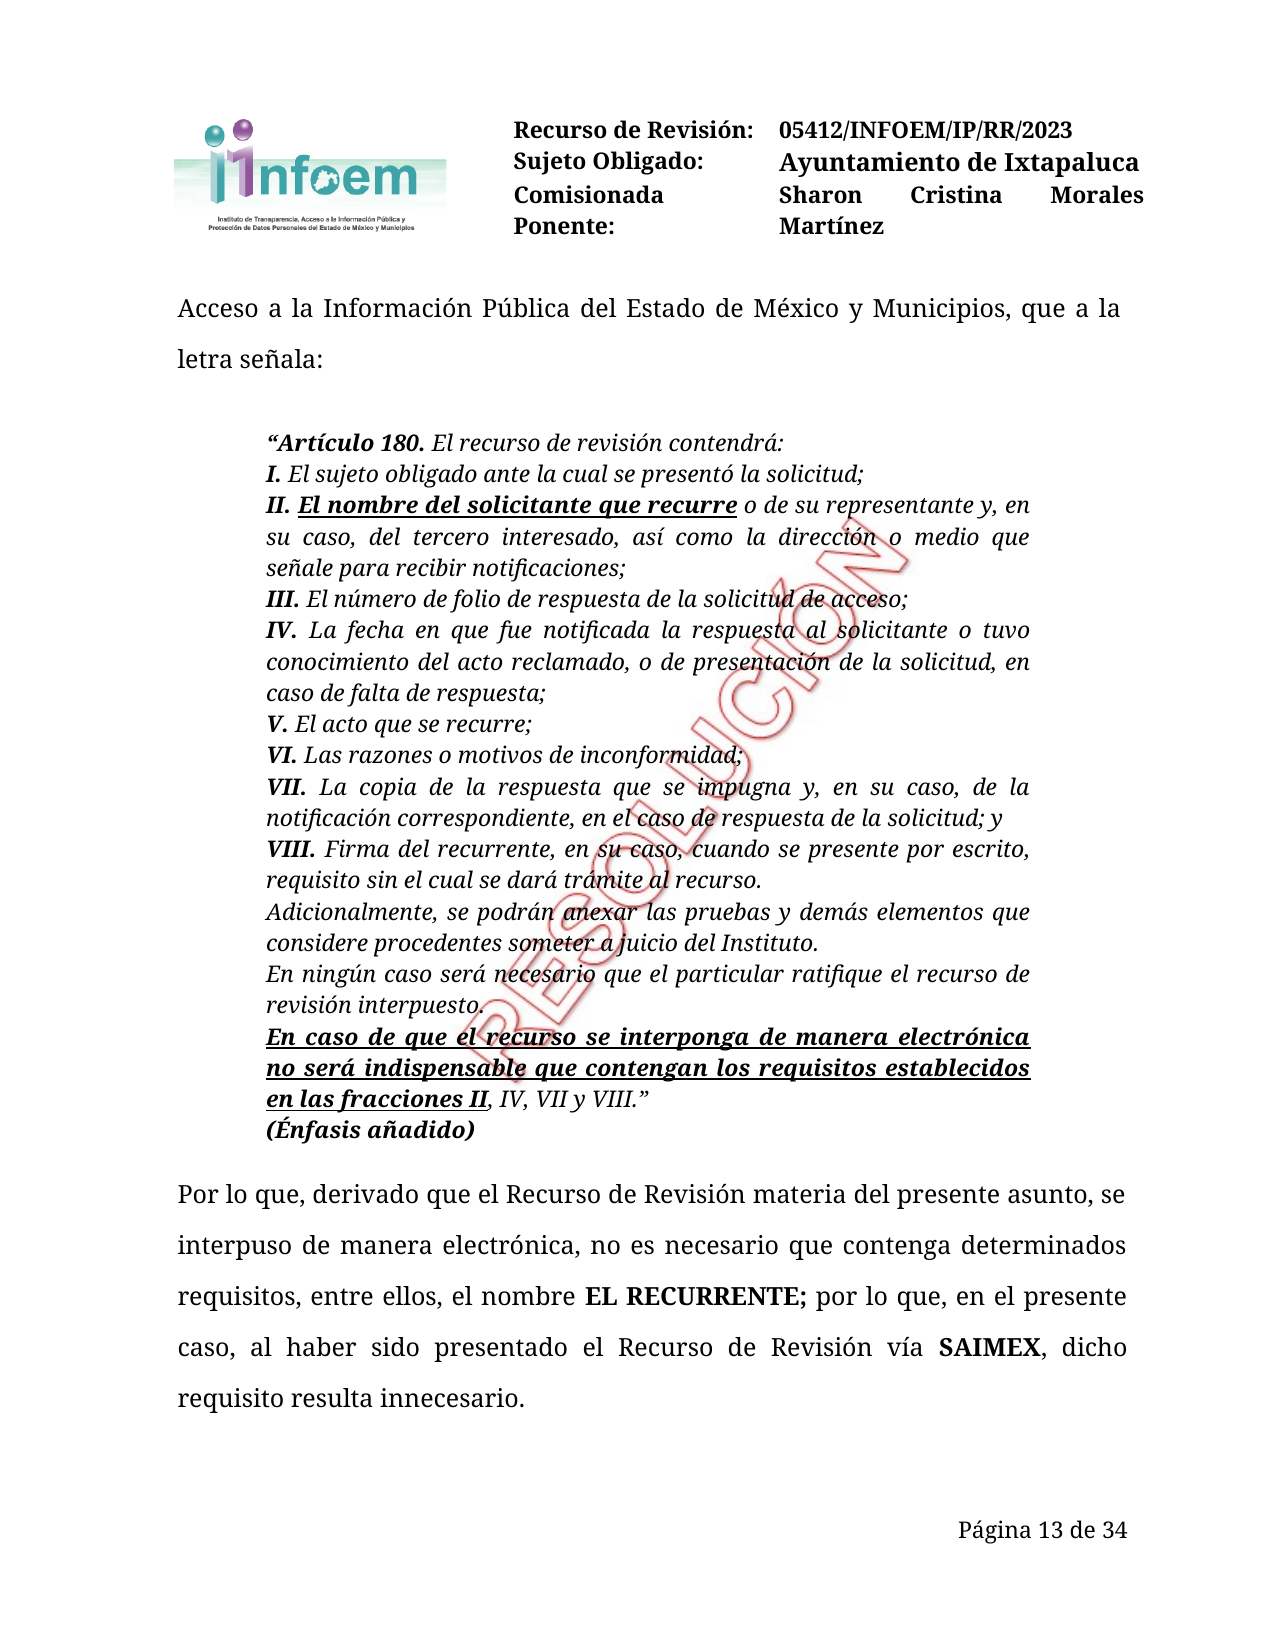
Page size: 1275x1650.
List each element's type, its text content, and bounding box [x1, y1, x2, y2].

text En ningún caso será necesario que el particular ratifique el recurso de revisión interpuesto. [266, 958, 1033, 1021]
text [177, 291, 1122, 376]
text II. El nombre del solicitante que recurre o de su representante y, en su caso, del tercero interesado, así como la dirección o medio que señale para recibir notificaciones; [266, 489, 1033, 583]
text VI. Las razones o motivos de inconformidad; [266, 739, 1033, 771]
text I. El sujeto obligado ante la cual se presentó la solicitud; [266, 458, 1033, 489]
text VIII. Firma del recurrente, en su caso, cuando se presente por escrito, requisito sin el cual se dará trámite al recurso. [266, 833, 1033, 896]
text Por lo que, derivado que el Recurso de Revisión materia del presente asunto, se interpuso de manera electrónica, no es necesario que contenga determinados requisitos, entre ellos, el nombre EL RECURRENTE; por lo que, en el presente caso, al haber sido presentado el Recurso de Revisión vía SAIMEX, dicho requisito resulta innecesario. [177, 1177, 1127, 1415]
picture [116, 99, 1242, 1600]
text V. El acto que se recurre; [266, 708, 1033, 739]
text IV. La fecha en que fue notificada la respuesta al solicitante o tuvo conocimiento del acto reclamado, o de presentación de la solicitud, en caso de falta de respuesta; [266, 614, 1033, 708]
text (Énfasis añadido) [266, 1114, 1033, 1146]
text En caso de que el recurso se interponga de manera electrónica no será indispensable que contengan los requisitos establecidos en las fracciones II, IV, VII y VIII.” [266, 1021, 1033, 1114]
text VII. La copia de la respuesta que se impugna y, en su caso, de la notificación correspondiente, en el caso de respuesta de la solicitud; y [266, 771, 1033, 833]
text Adicionalmente, se podrán anexar las pruebas y demás elementos que considere procedentes someter a juicio del Instituto. [266, 896, 1033, 958]
text “Artículo 180. El recurso de revisión contendrá: [266, 427, 1033, 458]
text III. El número de folio de respuesta de la solicitud de acceso; [266, 583, 1033, 614]
